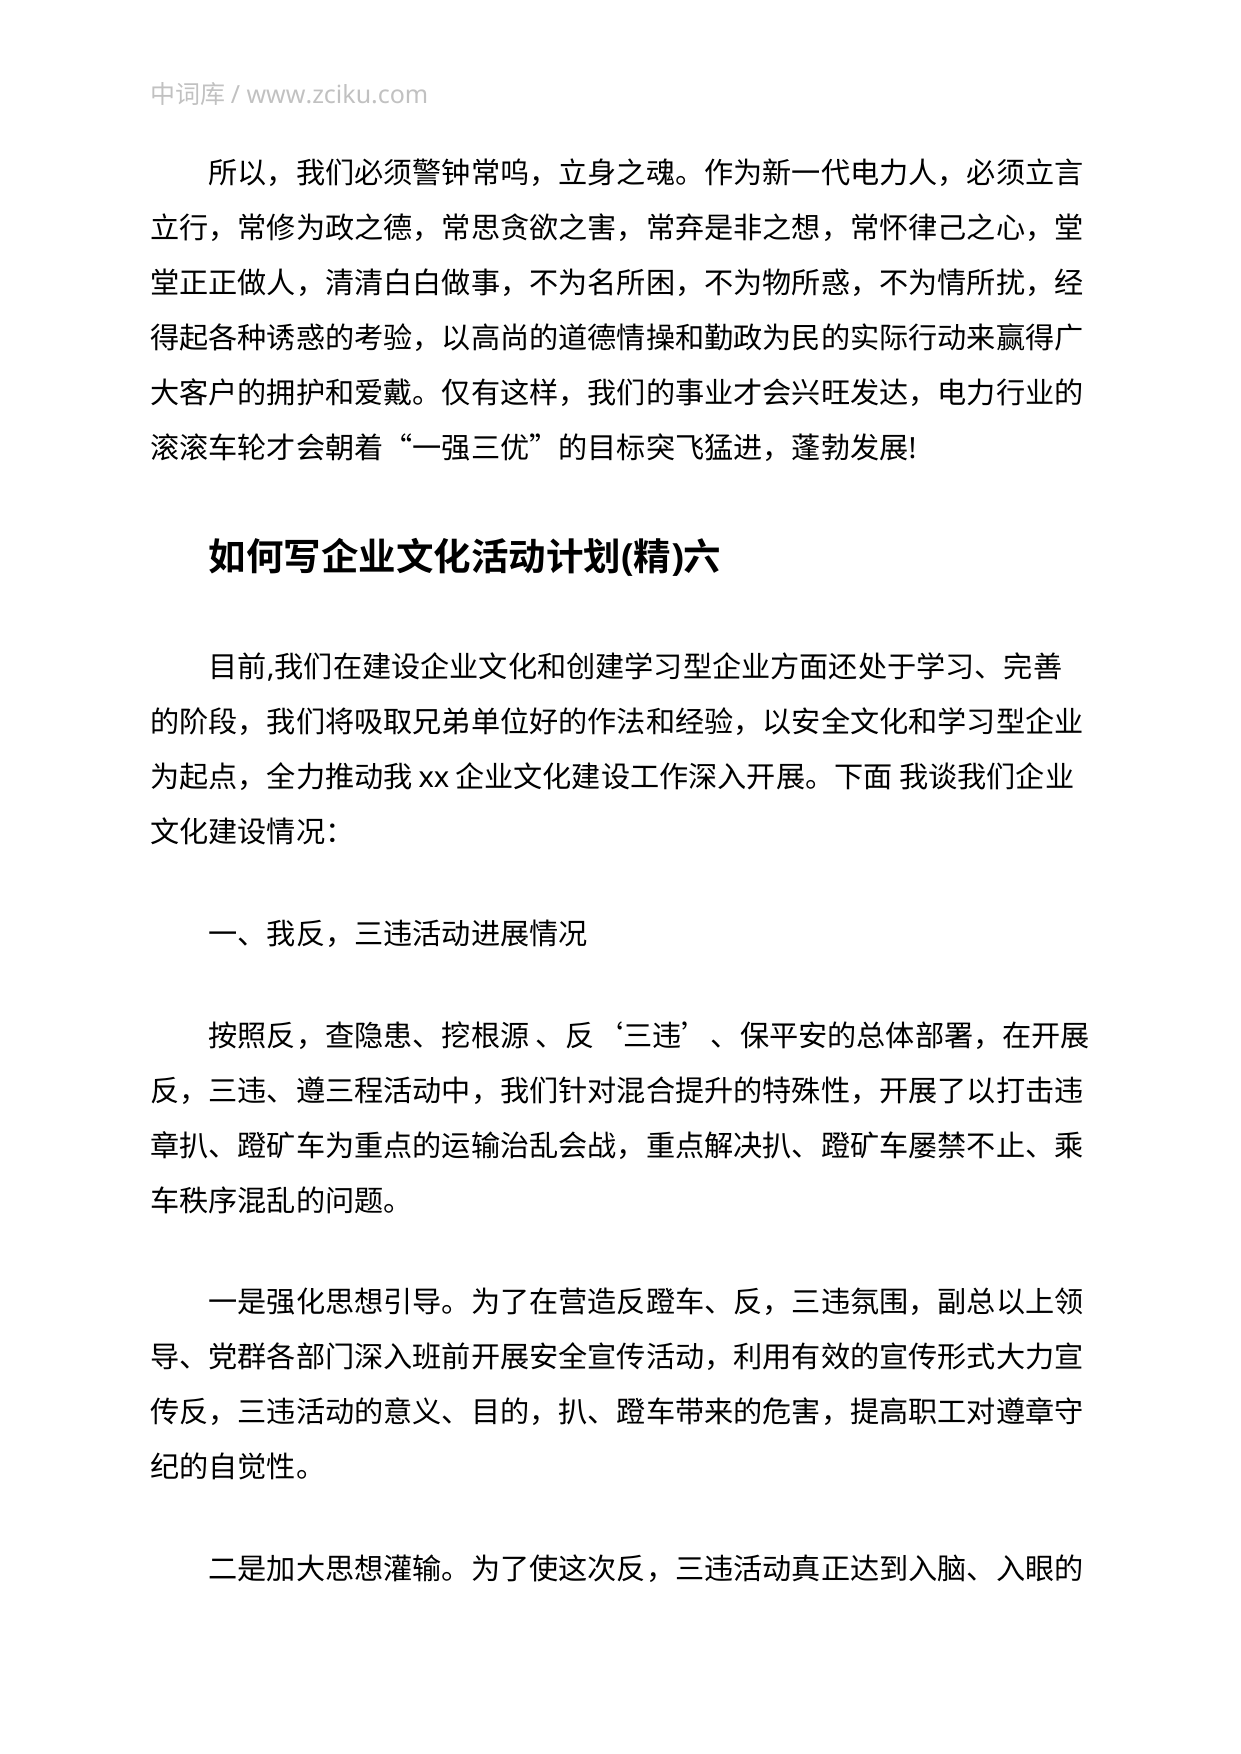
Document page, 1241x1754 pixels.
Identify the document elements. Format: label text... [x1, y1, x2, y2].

text 所以，我们必须警钟常呜，立身之魂。作为新一代电力人，必须立言立行，常修为政之德，常思贪欲之害，常弃是非之想，常怀律己之心，堂堂正正做人，清清白白做事，不为名所困，不为物所惑，不为情所扰，经得起各种诱惑的考验，以高尚的道德情操和勤政为民的实际行动来赢得广大客户的拥护和爱戴。仅有这样，我们的事业才会兴旺发达，电力行业的滚滚车轮才会朝着“一强三优”的目标突飞猛进，蓬勃发展! [150, 150, 1090, 467]
text 按照反，查隐患、挖根源 、反‘三违’、保平安的总体部署，在开展反，三违、遵三程活动中，我们针对混合提升的特殊性，开展了以打击违章扒、蹬矿车为重点的运输治乱会战，重点解决扒、蹬矿车屡禁不止、乘车秩序混乱的问题。 [150, 1012, 1090, 1219]
text 一是强化思想引导。为了在营造反蹬车、反，三违氛围，副总以上领导、党群各部门深入班前开展安全宣传活动，利用有效的宣传形式大力宣传反，三违活动的意义、目的，扒、蹬车带来的危害，提高职工对遵章守纪的自觉性。 [150, 1279, 1090, 1486]
text 目前,我们在建设企业文化和创建学习型企业方面还处于学习、完善的阶段，我们将吸取兄弟单位好的作法和经验，以安全文化和学习型企业为起点，全力推动我xx企业文化建设工作深入开展。下面 我谈我们企业文化建设情况： [150, 644, 1090, 851]
text 如何写企业文化活动计划(精)六 [150, 526, 1090, 581]
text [150, 1545, 1090, 1588]
text 一、我反，三违活动进展情况 [150, 911, 1090, 953]
